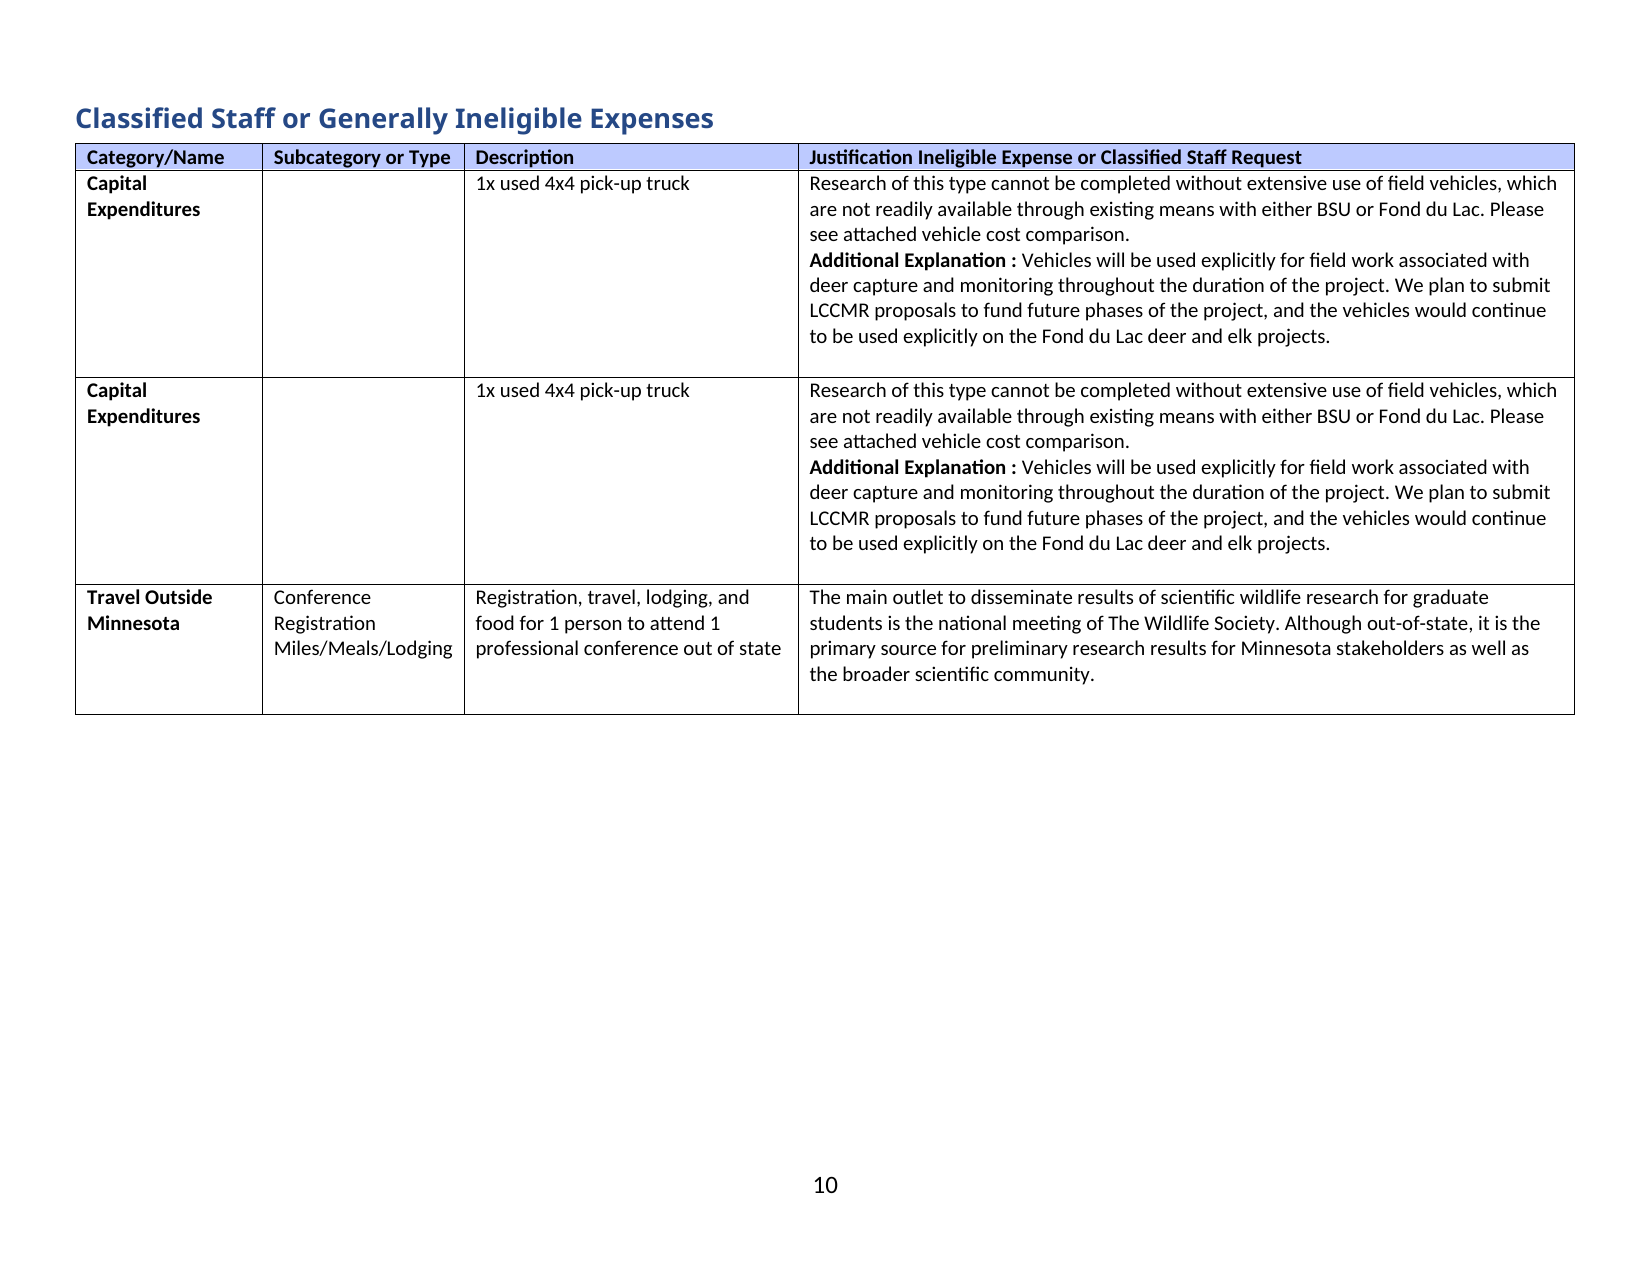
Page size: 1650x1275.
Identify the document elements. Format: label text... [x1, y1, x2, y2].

table_cell The main outlet to disseminate results of scientific wildlife research for graduate students is the national meeting of The Wildlife Society. Although out-of-state, it is the primary source for preliminary research results for Minnesota stakeholders as well as the broader scientific community. [799, 585, 1574, 714]
table_cell 1x used 4x4 pick-up truck [465, 171, 798, 377]
table_cell Registration, travel, lodging, and food for 1 person to attend 1 professional conference out of state [465, 585, 798, 714]
table_cell Capital Expenditures [76, 171, 262, 377]
table_header Category/Name [76, 144, 262, 169]
table_header Subcategory or Type [263, 144, 464, 169]
table_cell Research of this type cannot be completed without extensive use of field vehicles, which are not readily available through existing means with either BSU or Fond du Lac. Please see attached vehicle cost comparison. Additional Explanation : Vehicles will be used explicitly for field work associated with deer capture and monitoring throughout the duration of the project. We plan to submit LCCMR proposals to fund future phases of the project, and the vehicles would continue to be used explicitly on the Fond du Lac deer and elk projects. [799, 171, 1574, 377]
table_cell [263, 378, 464, 583]
table_cell Research of this type cannot be completed without extensive use of field vehicles, which are not readily available through existing means with either BSU or Fond du Lac. Please see attached vehicle cost comparison. Additional Explanation : Vehicles will be used explicitly for field work associated with deer capture and monitoring throughout the duration of the project. We plan to submit LCCMR proposals to fund future phases of the project, and the vehicles would continue to be used explicitly on the Fond du Lac deer and elk projects. [799, 378, 1574, 583]
table_header Description [465, 144, 798, 169]
subtitle Classified Staff or Generally Ineligible Expenses [75, 100, 1575, 137]
table_cell [263, 171, 464, 377]
table_cell Capital Expenditures [76, 378, 262, 583]
table_cell 1x used 4x4 pick-up truck [465, 378, 798, 583]
table_cell Travel Outside Minnesota [76, 585, 262, 714]
table_cell Conference Registration Miles/Meals/Lodging [263, 585, 464, 714]
table_header Justification Ineligible Expense or Classified Staff Request [799, 144, 1574, 169]
